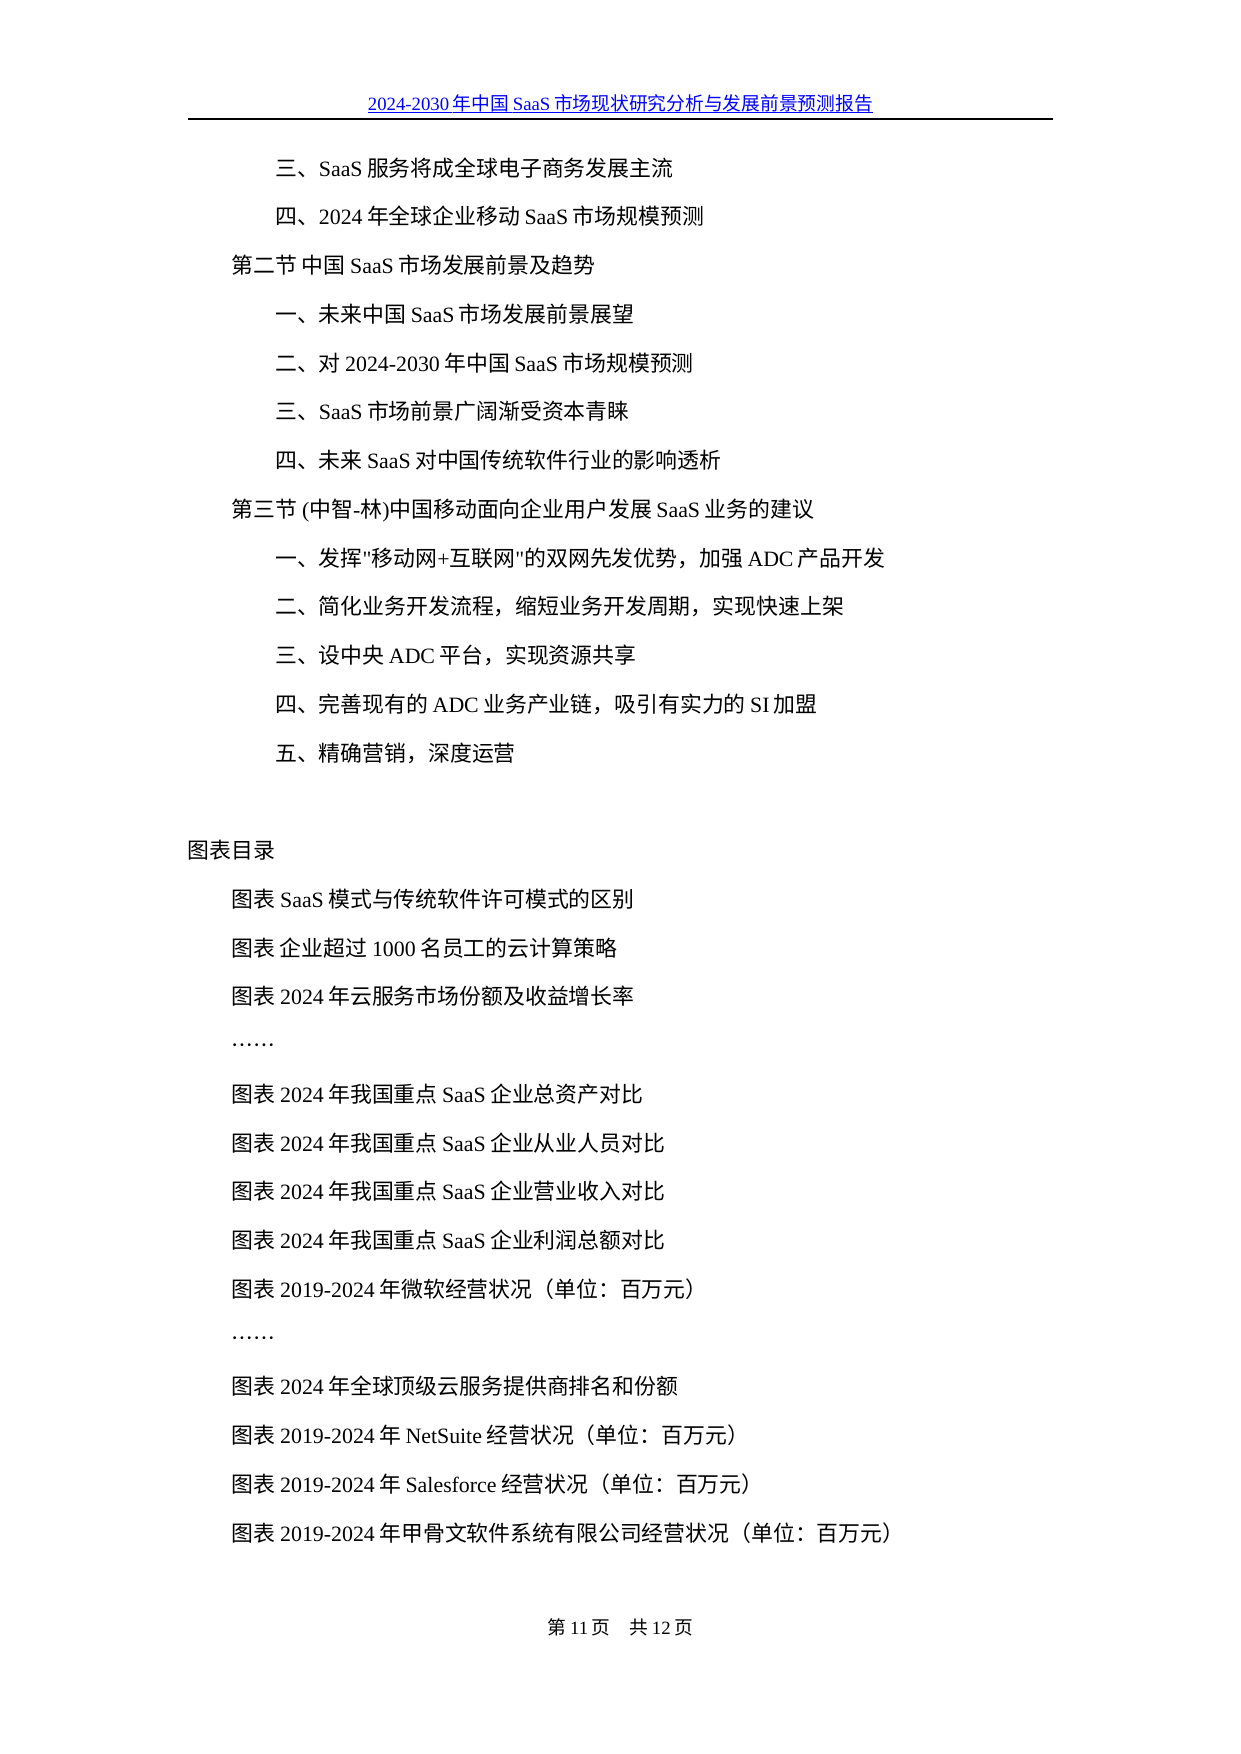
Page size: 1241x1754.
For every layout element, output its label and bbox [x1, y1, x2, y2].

text [187, 150, 1053, 1548]
